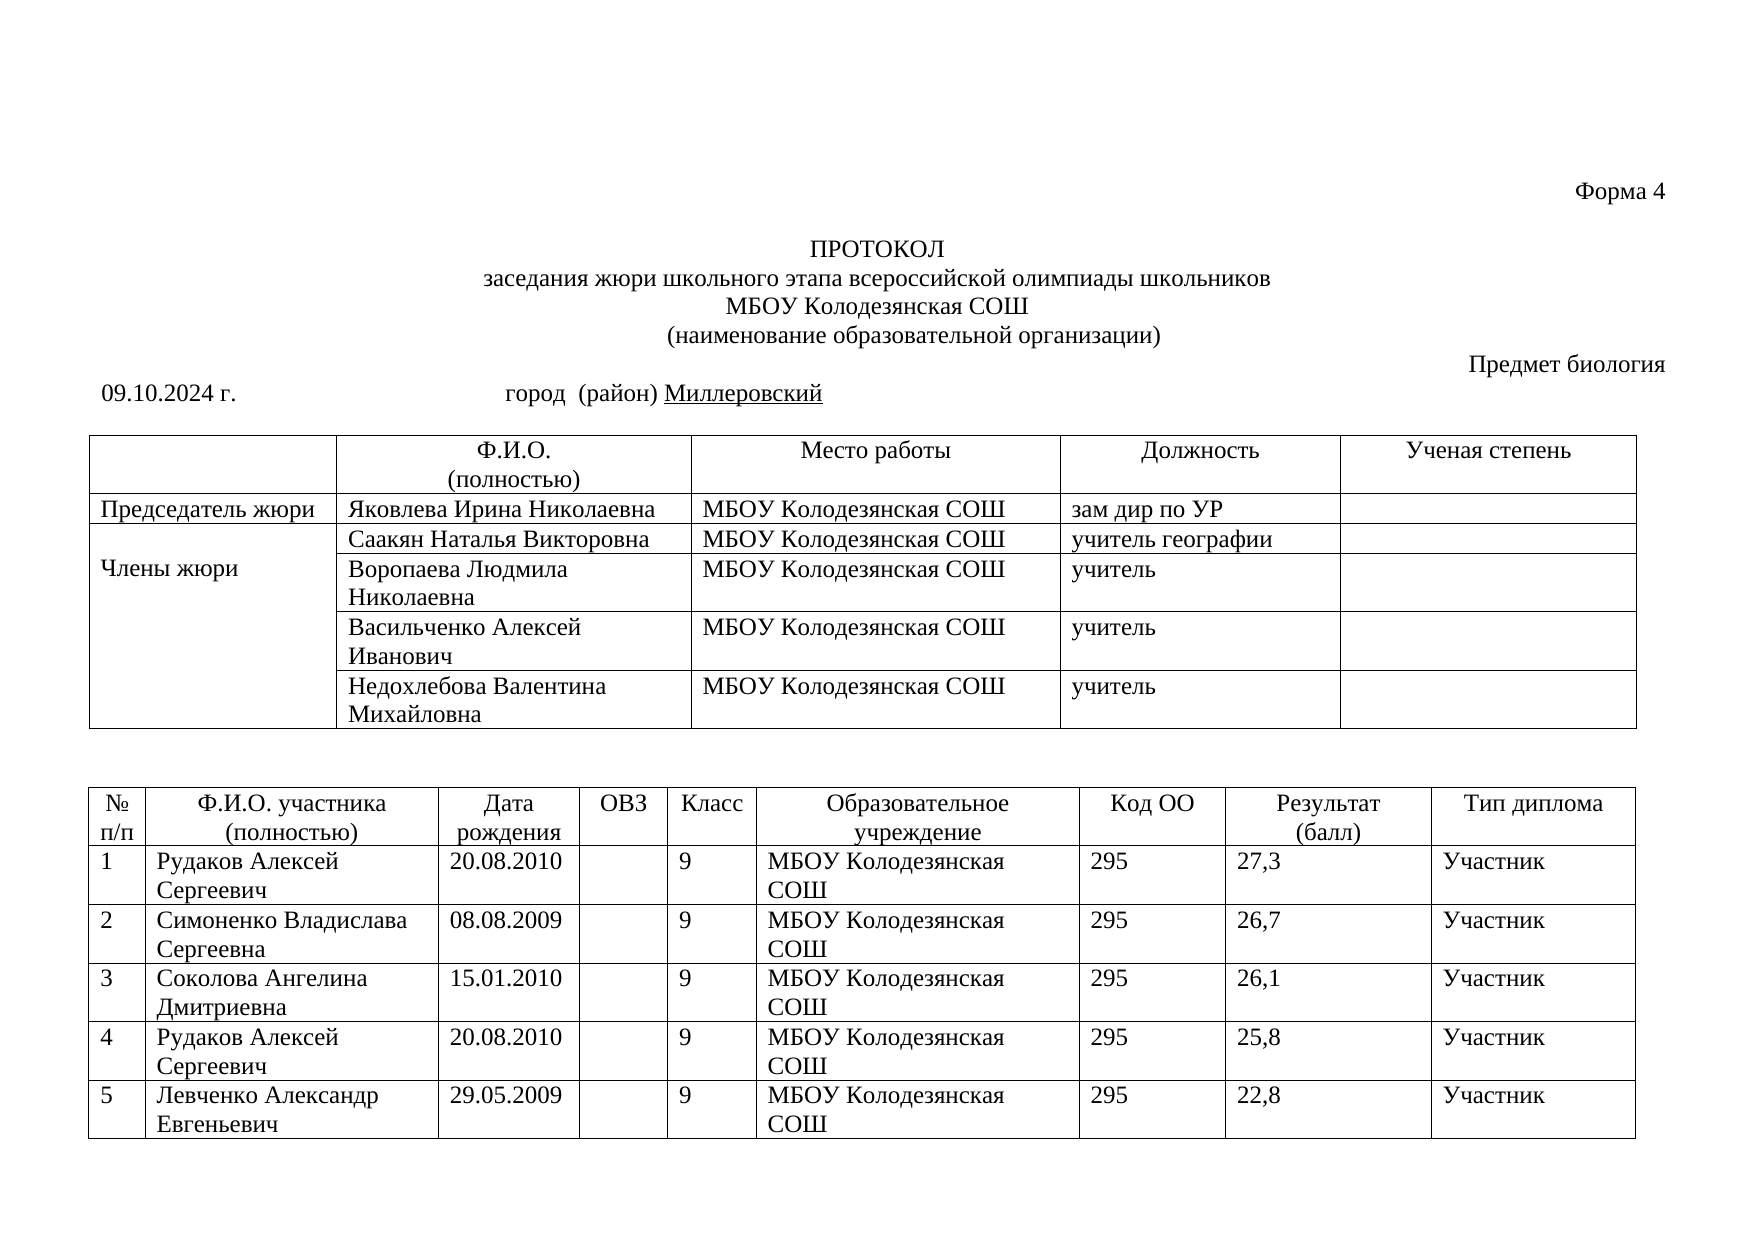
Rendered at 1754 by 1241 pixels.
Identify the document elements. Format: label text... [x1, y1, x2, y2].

table_cell Воропаева Людмила Николаевна [337, 554, 691, 611]
table_cell 3 [89, 964, 145, 1021]
table_cell 29.05.2009 [439, 1081, 579, 1138]
table_cell 22,8 [1226, 1081, 1431, 1138]
table_cell Председатель жюри [90, 494, 336, 523]
text Форма 4 [89, 176, 1665, 205]
table_cell 295 [1080, 1022, 1225, 1079]
table_cell зам дир по УР [1061, 494, 1340, 523]
table_cell Васильченко Алексей Иванович [337, 612, 691, 670]
table_cell [580, 964, 667, 1021]
table_cell 9 [668, 905, 756, 962]
table_cell 5 [89, 1081, 145, 1138]
table_header Тип диплома [1432, 788, 1635, 845]
table_header [90, 436, 336, 493]
text Предмет биология [89, 349, 1665, 378]
table_cell Яковлева Ирина Николаевна [337, 494, 691, 523]
table_header Место работы [692, 436, 1060, 493]
table_cell МБОУ Колодезянская СОШ [692, 524, 1060, 553]
table_cell [1341, 554, 1636, 611]
table_cell 26,1 [1226, 964, 1431, 1021]
table_cell 9 [668, 846, 756, 904]
table_cell Рудаков Алексей Сергеевич [146, 1022, 438, 1079]
table_cell 27,3 [1226, 846, 1431, 904]
table_cell 20.08.2010 [439, 846, 579, 904]
table_cell Члены жюри [90, 524, 336, 728]
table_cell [757, 1081, 1079, 1138]
table_cell [580, 846, 667, 904]
table_cell 20.08.2010 [439, 1022, 579, 1079]
table_cell МБОУ Колодезянская СОШ [757, 846, 1079, 904]
table_header Ф.И.О. участника (полностью) [146, 788, 438, 845]
table_header Образовательное учреждение [757, 788, 1079, 845]
text (наименование образовательной организации) [89, 320, 1665, 349]
table_cell 1 [89, 846, 145, 904]
table_cell МБОУ Колодезянская СОШ [692, 671, 1060, 728]
text ПРОТОКОЛ [89, 234, 1665, 263]
table_cell 9 [668, 1081, 756, 1138]
table_cell [1341, 671, 1636, 728]
table_header Класс [668, 788, 756, 845]
table_header Должность [1061, 436, 1340, 493]
table_cell 295 [1080, 1081, 1225, 1138]
table_cell [1341, 612, 1636, 670]
table_cell учитель [1061, 671, 1340, 728]
table_cell учитель [1061, 554, 1340, 611]
table_cell 9 [668, 964, 756, 1021]
table_cell [580, 905, 667, 962]
text заседания жюри школьного этапа всероссийской олимпиады школьников [89, 263, 1665, 291]
table_cell Недохлебова Валентина Михайловна [337, 671, 691, 728]
table_cell Симоненко Владислава Сергеевна [146, 905, 438, 962]
table_cell [1341, 494, 1636, 523]
text МБОУ Колодезянская СОШ [89, 291, 1665, 320]
table_cell МБОУ Колодезянская СОШ [757, 905, 1079, 962]
table_cell МБОУ Колодезянская СОШ [757, 964, 1079, 1021]
table_cell [580, 1081, 667, 1138]
table_cell 295 [1080, 964, 1225, 1021]
table_header № п/п [89, 788, 145, 845]
table_cell учитель географии [1061, 524, 1340, 553]
text 09.10.2024 г. город (район) Миллеровский [89, 378, 1665, 406]
table_cell Участник [1432, 1081, 1635, 1138]
table_header Дата рождения [439, 788, 579, 845]
table_cell Левченко Александр Евгеньевич [146, 1081, 438, 1138]
table_cell Соколова Ангелина Дмитриевна [146, 964, 438, 1021]
table_cell МБОУ Колодезянская СОШ [692, 494, 1060, 523]
table_cell МБОУ Колодезянская СОШ [757, 1022, 1079, 1079]
table_cell Участник [1432, 905, 1635, 962]
table_cell МБОУ Колодезянская СОШ [692, 612, 1060, 670]
table_cell 9 [668, 1022, 756, 1079]
table_cell 4 [89, 1022, 145, 1079]
table_cell 2 [89, 905, 145, 962]
table_header Результат (балл) [1226, 788, 1431, 845]
table_cell 295 [1080, 905, 1225, 962]
table_cell Участник [1432, 1022, 1635, 1079]
table_header Ученая степень [1341, 436, 1636, 493]
table_cell Участник [1432, 846, 1635, 904]
table_header ОВЗ [580, 788, 667, 845]
table_cell 08.08.2009 [439, 905, 579, 962]
table_cell 15.01.2010 [439, 964, 579, 1021]
table_cell 25,8 [1226, 1022, 1431, 1079]
table_cell Рудаков Алексей Сергеевич [146, 846, 438, 904]
table_header Ф.И.О. (полностью) [337, 436, 691, 493]
table_cell 295 [1080, 846, 1225, 904]
table_cell [580, 1022, 667, 1079]
table_cell учитель [1061, 612, 1340, 670]
table_cell МБОУ Колодезянская СОШ [692, 554, 1060, 611]
table_cell 26,7 [1226, 905, 1431, 962]
table_cell Участник [1432, 964, 1635, 1021]
table_cell Саакян Наталья Викторовна [337, 524, 691, 553]
table_cell [1341, 524, 1636, 553]
table_header Код ОО [1080, 788, 1225, 845]
